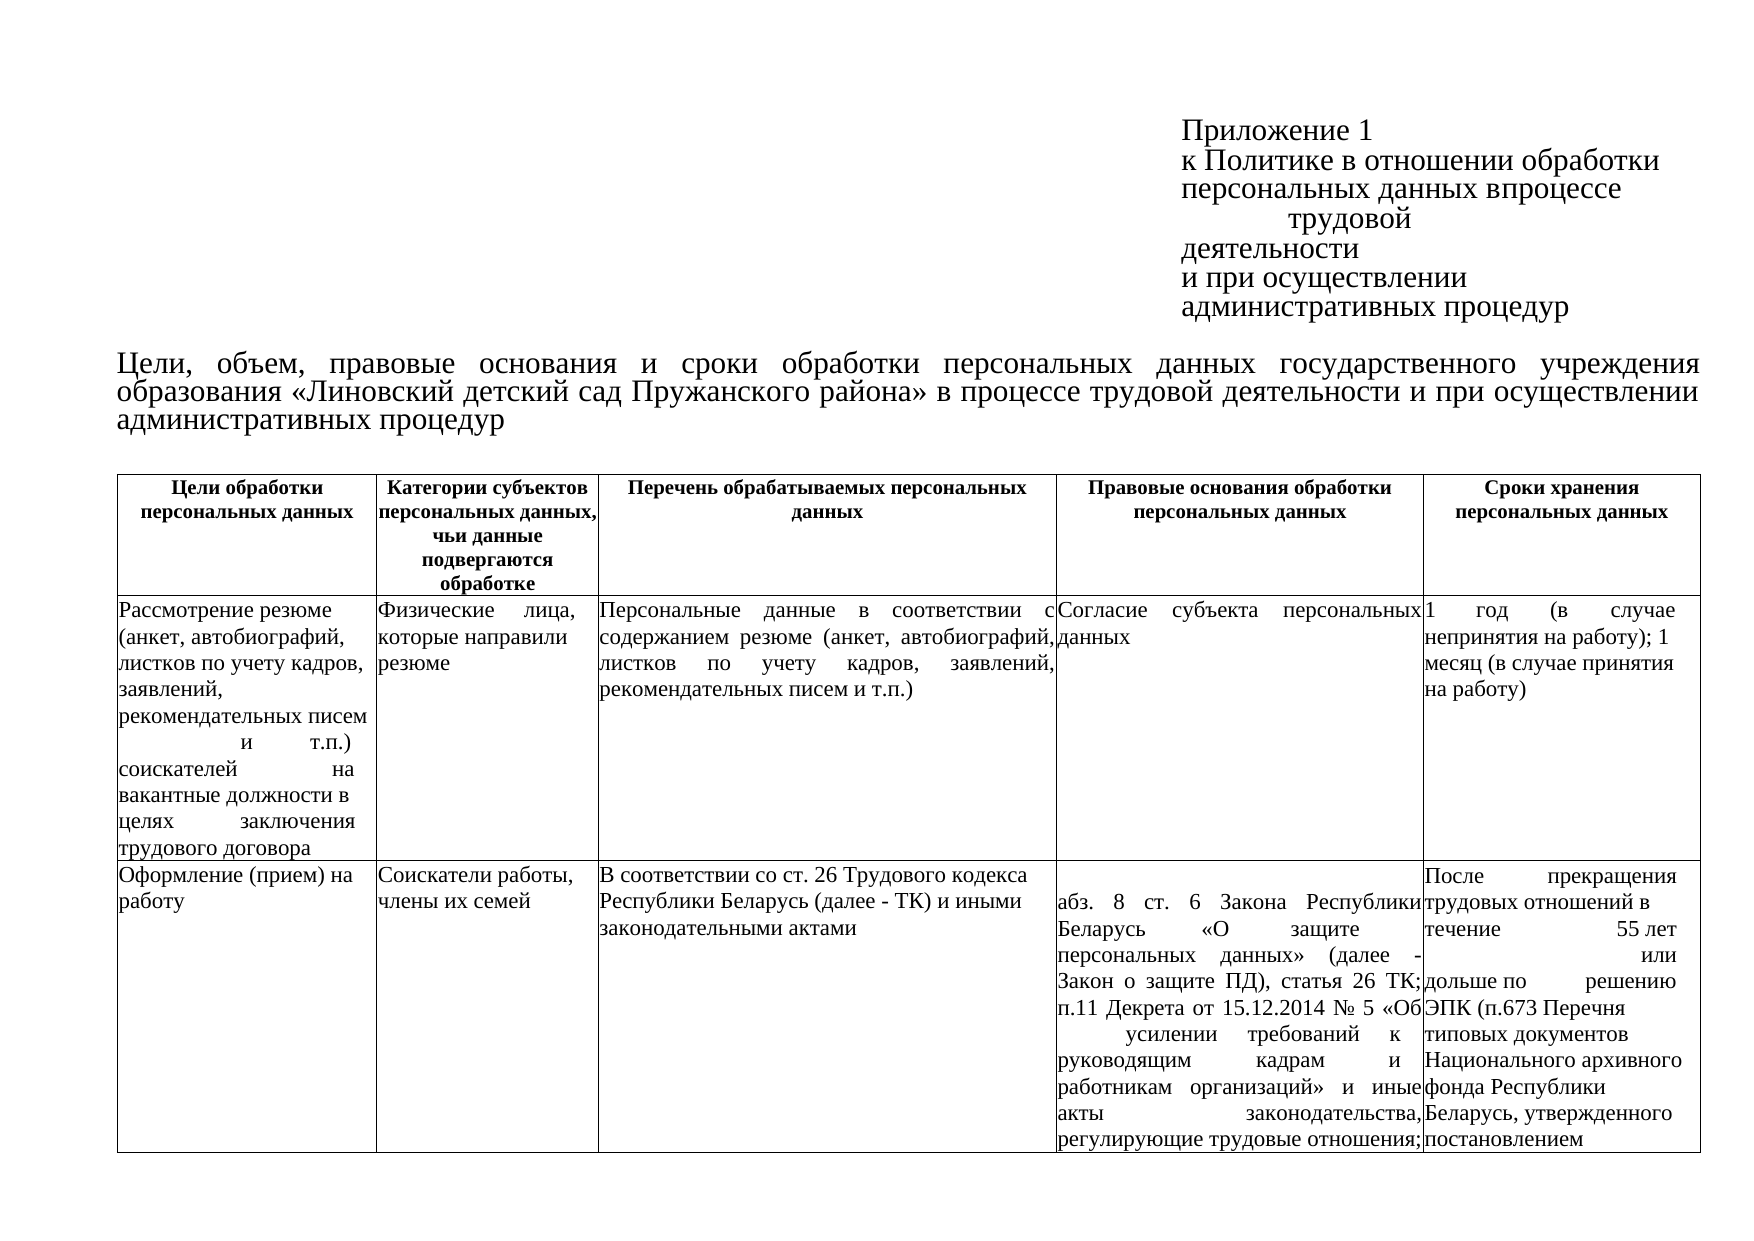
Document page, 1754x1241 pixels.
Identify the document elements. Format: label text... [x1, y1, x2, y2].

text Приложение 1 [1181, 117, 1701, 147]
table_header Цели обработки персональных данных [118, 475, 376, 595]
table_cell Соискатели работы, члены их семей [377, 861, 598, 1152]
table_cell абз. 8 ст. 6 Закона Республики Беларусь «О защите персональных данных» (далее - Закон о защите ПД), статья 26 ТК; п.11 Декрета от 15.12.2014 № 5 «Об усилении требований к руководящим кадрам и работникам организаций» и иные акты законодательства, регулирующие трудовые отношения; [1057, 861, 1423, 1152]
table_cell Рассмотрение резюме (анкет, автобиографий, листков по учету кадров, заявлений, рекомендательных писем и т.п.) соискателей на вакантные должности в целях заключения трудового договора [118, 596, 376, 860]
table_cell В соответствии со ст. 26 Трудового кодекса Республики Беларусь (далее - ТК) и иными законодательными актами [599, 861, 1056, 1152]
text Цели, объем, правовые основания и сроки обработки персональных данных государственного учреждения образования «Линовский детский сад Пружанского района» в процессе трудовой деятельности и при осуществлении административных процедур [116, 350, 1701, 436]
text и при осуществлении административных процедур [1181, 264, 1701, 323]
table_header Категории субъектов персональных данных, чьи данные подвергаются обработке [377, 475, 598, 595]
table_cell Персональные данные в соответствии с содержанием резюме (анкет, автобиографий, листков по учету кадров, заявлений, рекомендательных писем и т.п.) [599, 596, 1056, 860]
table_header Перечень обрабатываемых персональных данных [599, 475, 1056, 595]
text деятельности [1181, 235, 1701, 264]
table_cell После прекращения трудовых отношений в течение 55 лет или дольше по решению ЭПК (п.673 Перечня типовых документов Национального архивного фонда Республики Беларусь, утвержденного постановлением [1424, 861, 1700, 1152]
text к Политике в отношении обработки персональных данных в процессе трудовой [1181, 147, 1701, 235]
table_header Правовые основания обработки персональных данных [1057, 475, 1423, 595]
table_cell Согласие субъекта персональных данных [1057, 596, 1423, 860]
table_cell 1 год (в случае непринятия на работу); 1 месяц (в случае принятия на работу) [1424, 596, 1700, 860]
table_cell Оформление (прием) на работу [118, 861, 376, 1152]
table_cell Физические лица, которые направили резюме [377, 596, 598, 860]
table_header Сроки хранения персональных данных [1424, 475, 1700, 595]
